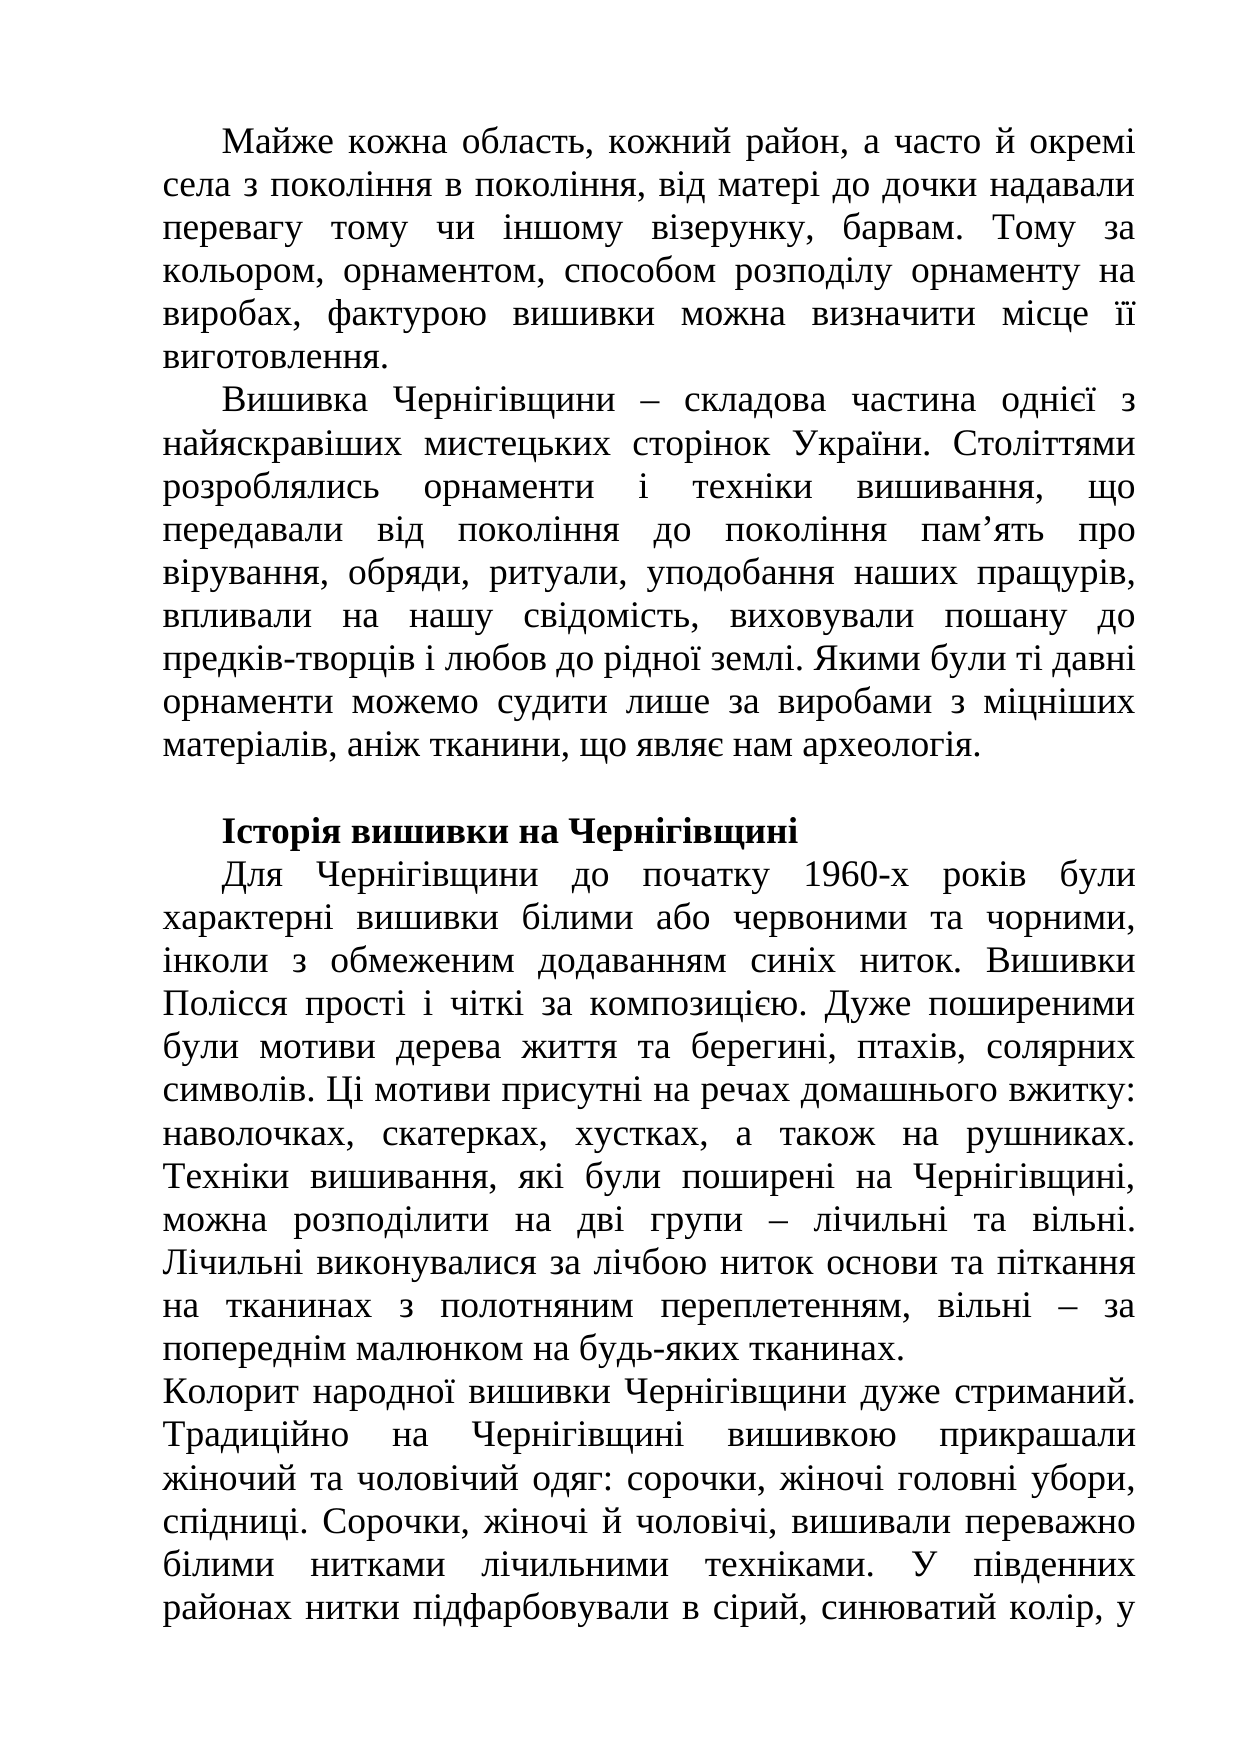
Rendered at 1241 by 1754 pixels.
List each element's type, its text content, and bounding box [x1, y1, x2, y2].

text Історія вишивки на Чернігівщині [162, 808, 1137, 851]
text Для Чернігівщини до початку 1960-х років були характерні вишивки білими або червоними та чорними, інколи з обмеженим додаванням синіх ниток. Вишивки Полісся прості і чіткі за композицією. Дуже поширеними були мотиви дерева життя та берегині, птахів, солярних символів. Ці мотиви присутні на речах домашнього вжитку: наволочках, скатерках, хустках, а також на рушниках. Техніки вишивання, які були поширені на Чернігівщині, можна розподілити на дві групи – лічильні та вільні. Лічильні виконувалися за лічбою ниток основи та піткання на тканинах з полотняним переплетенням, вільні – за попереднім малюнком на будь-яких тканинах. [162, 851, 1137, 1369]
text Вишивка Чернігівщини – складова частина однієї з найяскравіших мистецьких сторінок України. Століттями розроблялись орнаменти і техніки вишивання, що передавали від покоління до покоління пам’ять про вірування, обряди, ритуали, уподобання наших пращурів, впливали на нашу свідомість, виховували пошану до предків-творців і любов до рідної землі. Якими були ті давні орнаменти можемо судити лише за виробами з міцніших матеріалів, аніж тканини, що являє нам археологія. [162, 377, 1137, 765]
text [162, 1369, 1137, 1627]
text Майже кожна область, кожний район, а часто й окремі села з покоління в покоління, від матері до дочки надавали перевагу тому чи іншому візерунку, барвам. Тому за кольором, орнаментом, способом розподілу орнаменту на виробах, фактурою вишивки можна визначити місце її виготовлення. [162, 118, 1137, 377]
